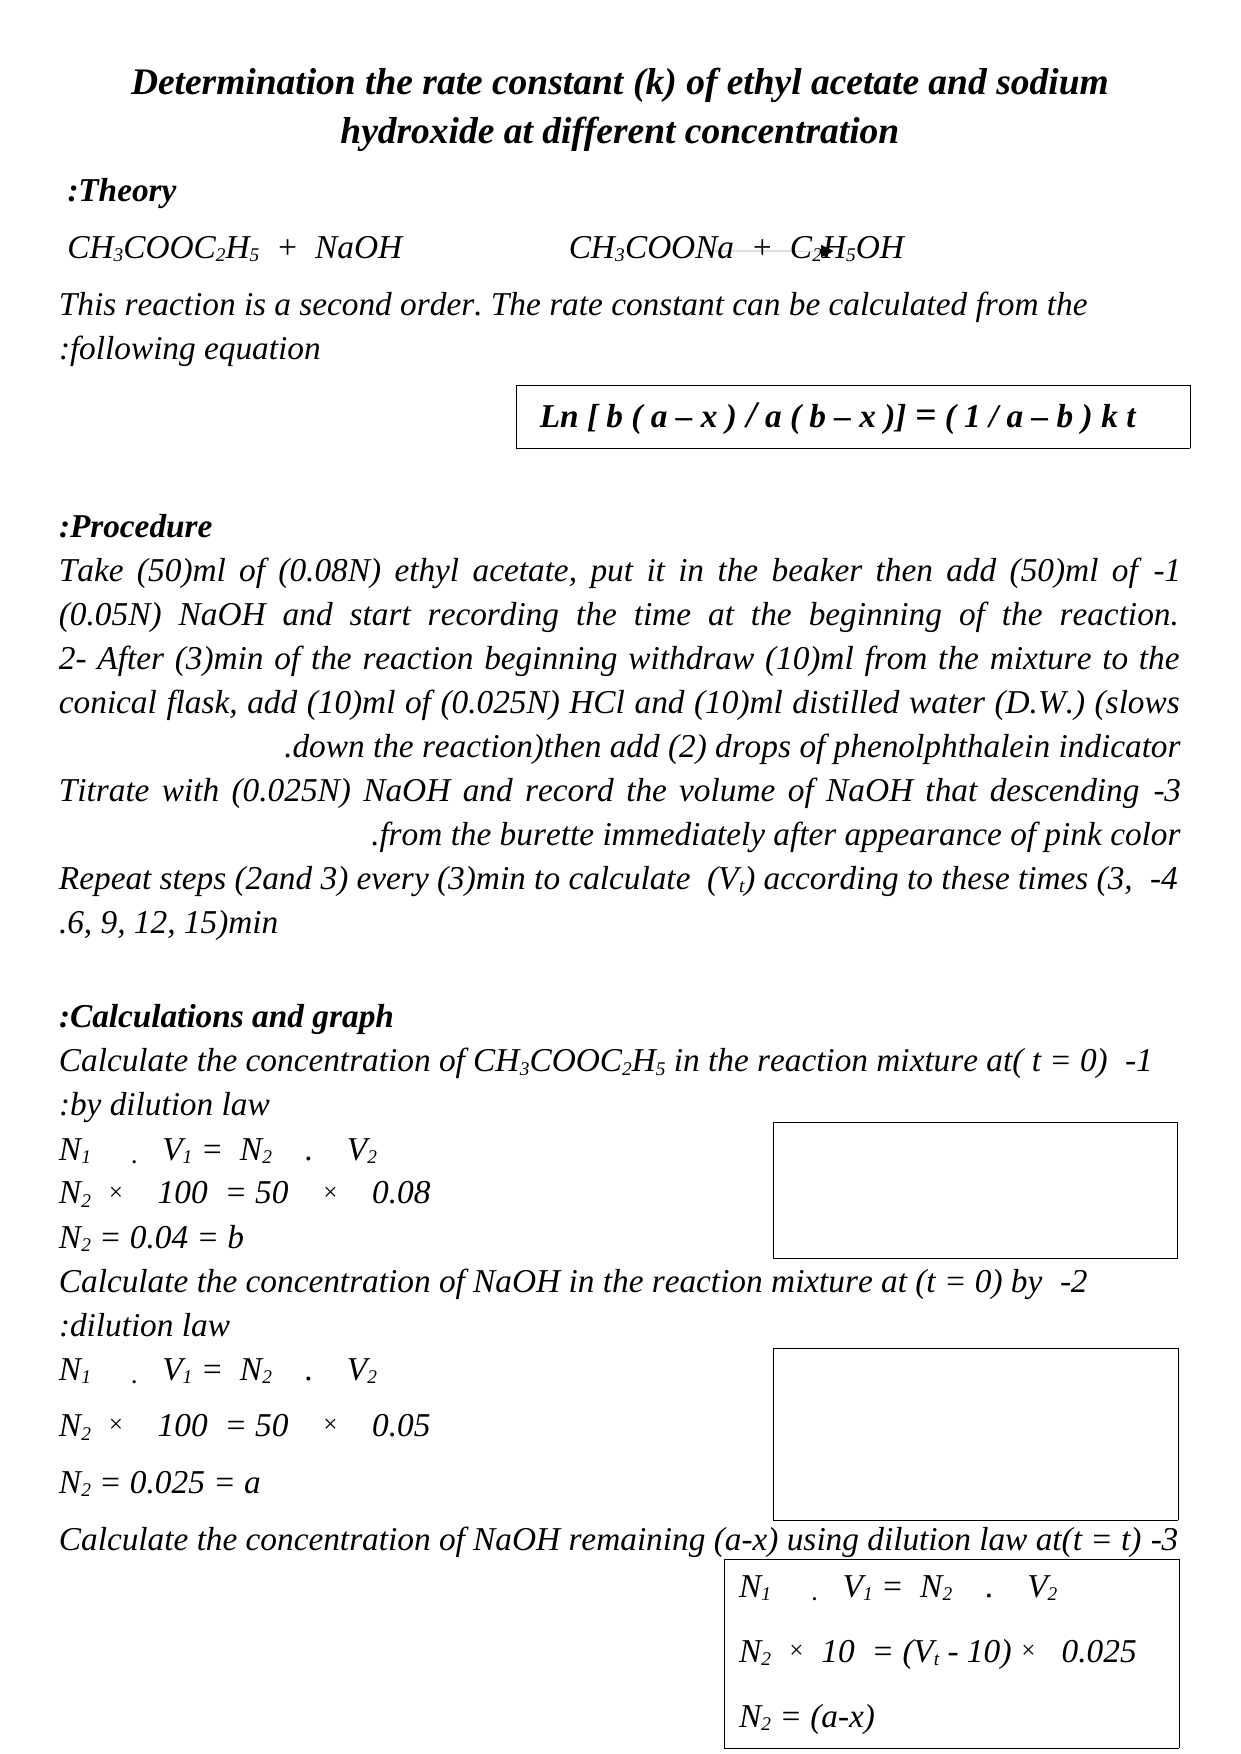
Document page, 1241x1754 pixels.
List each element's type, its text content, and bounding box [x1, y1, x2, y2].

text 3- Calculate the concentration of NaOH remaining (a-x) using dilution law at(t = t) [59, 1519, 1181, 1557]
text N1 . V1 = N2 . V2 [59, 1349, 1181, 1387]
text Theory: [59, 171, 1181, 209]
text Determination the rate constant (k) of ethyl acetate and sodium hydroxide at different concentration [59, 59, 1181, 152]
text N2 = 0.04 = b [59, 1217, 1181, 1255]
text 0.05 50 = N2 100 [59, 1406, 1181, 1444]
text N1 . V1 = N2 . V2 [59, 1129, 1181, 1167]
text 2- Calculate the concentration of NaOH in the reaction mixture at (t = 0) by dilution law: [59, 1261, 1181, 1343]
text Procedure: [59, 506, 1181, 544]
text 0.08 50 = N2 100 [59, 1173, 1181, 1211]
text 3- Titrate with (0.025N) NaOH and record the volume of NaOH that descending from the burette immediately after appearance of pink color. [59, 770, 1181, 853]
text CH3COOC2H5 + NaOH CH3COONa + C2H5OH [59, 227, 1181, 266]
text This reaction is a second order. The rate constant can be calculated from the following equation: [59, 284, 1181, 366]
text N2 = 0.025 = a [59, 1462, 1181, 1501]
text 4- Repeat steps (2and 3) every (3)min to calculate (Vt) according to these times (3, 6, 9, 12, 15)min. [59, 858, 1181, 941]
subtitle Calculations and graph: [59, 997, 1181, 1035]
text 1- Take (50)ml of (0.08N) ethyl acetate, put it in the beaker then add (50)ml of (0.05N) NaOH and start recording the time at the beginning of the reaction. 2- After (3)min of the reaction beginning withdraw (10)ml from the mixture to the conical flask, add (10)ml of (0.025N) HCl and (10)ml distilled water (D.W.) (slows down the reaction)then add (2) drops of phenolphthalein indicator. [59, 550, 1181, 764]
text 1- Calculate the concentration of CH3COOC2H5 in the reaction mixture at( t = 0) by dilution law: [59, 1041, 1181, 1123]
